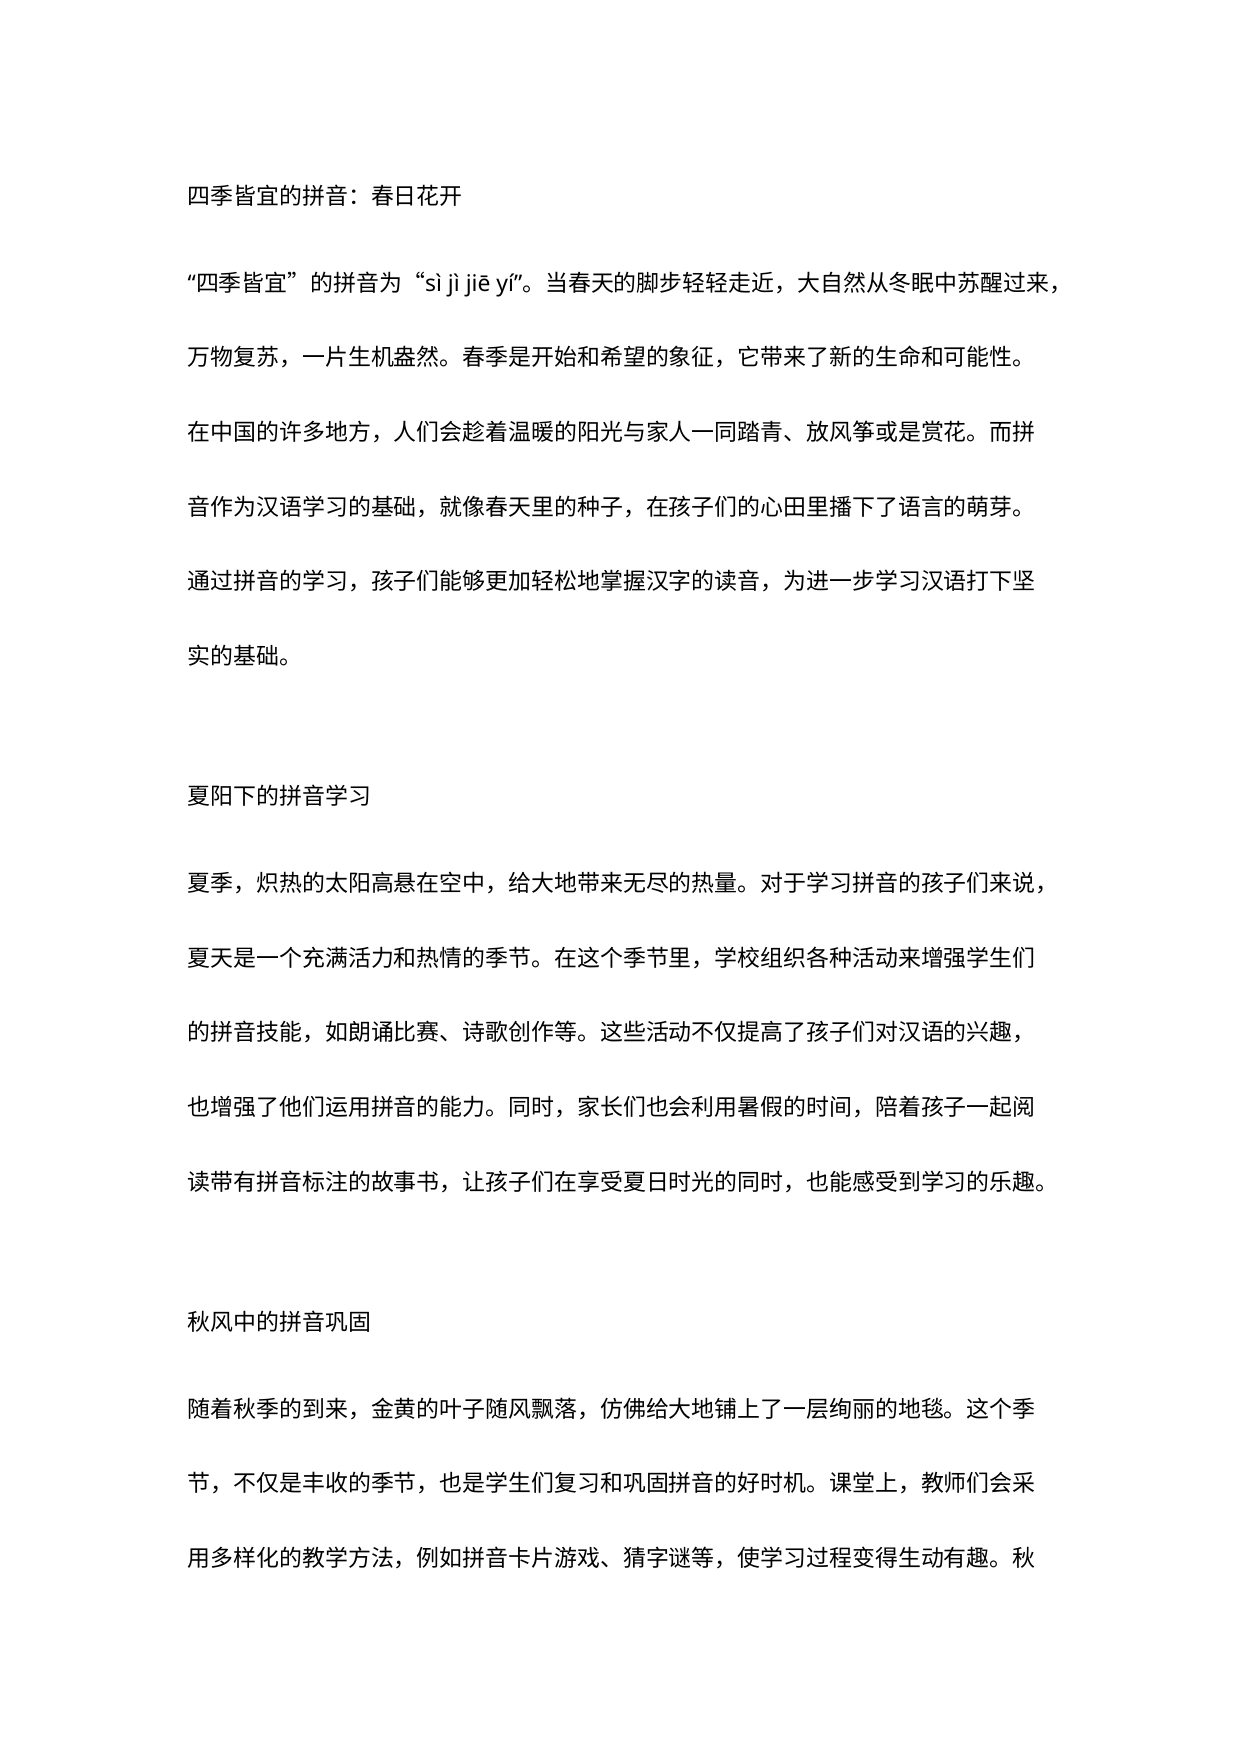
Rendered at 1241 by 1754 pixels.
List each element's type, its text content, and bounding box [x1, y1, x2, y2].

text 秋风中的拼音巩固 [187, 1288, 1053, 1353]
text “四季皆宜”的拼音为“sì jì jiē yí”。当春天的脚步轻轻走近，大自然从冬眠中苏醒过来，万物复苏，一片生机盎然。春季是开始和希望的象征，它带来了新的生命和可能性。在中国的许多地方，人们会趁着温暖的阳光与家人一同踏青、放风筝或是赏花。而拼音作为汉语学习的基础，就像春天里的种子，在孩子们的心田里播下了语言的萌芽。通过拼音的学习，孩子们能够更加轻松地掌握汉字的读音，为进一步学习汉语打下坚实的基础。 [187, 248, 1053, 687]
text 夏阳下的拼音学习 [187, 762, 1053, 827]
text 夏季，炽热的太阳高悬在空中，给大地带来无尽的热量。对于学习拼音的孩子们来说，夏天是一个充满活力和热情的季节。在这个季节里，学校组织各种活动来增强学生们的拼音技能，如朗诵比赛、诗歌创作等。这些活动不仅提高了孩子们对汉语的兴趣，也增强了他们运用拼音的能力。同时，家长们也会利用暑假的时间，陪着孩子一起阅读带有拼音标注的故事书，让孩子们在享受夏日时光的同时，也能感受到学习的乐趣。 [187, 849, 1053, 1213]
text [187, 1375, 1053, 1589]
text 四季皆宜的拼音：春日花开 [187, 162, 1053, 227]
